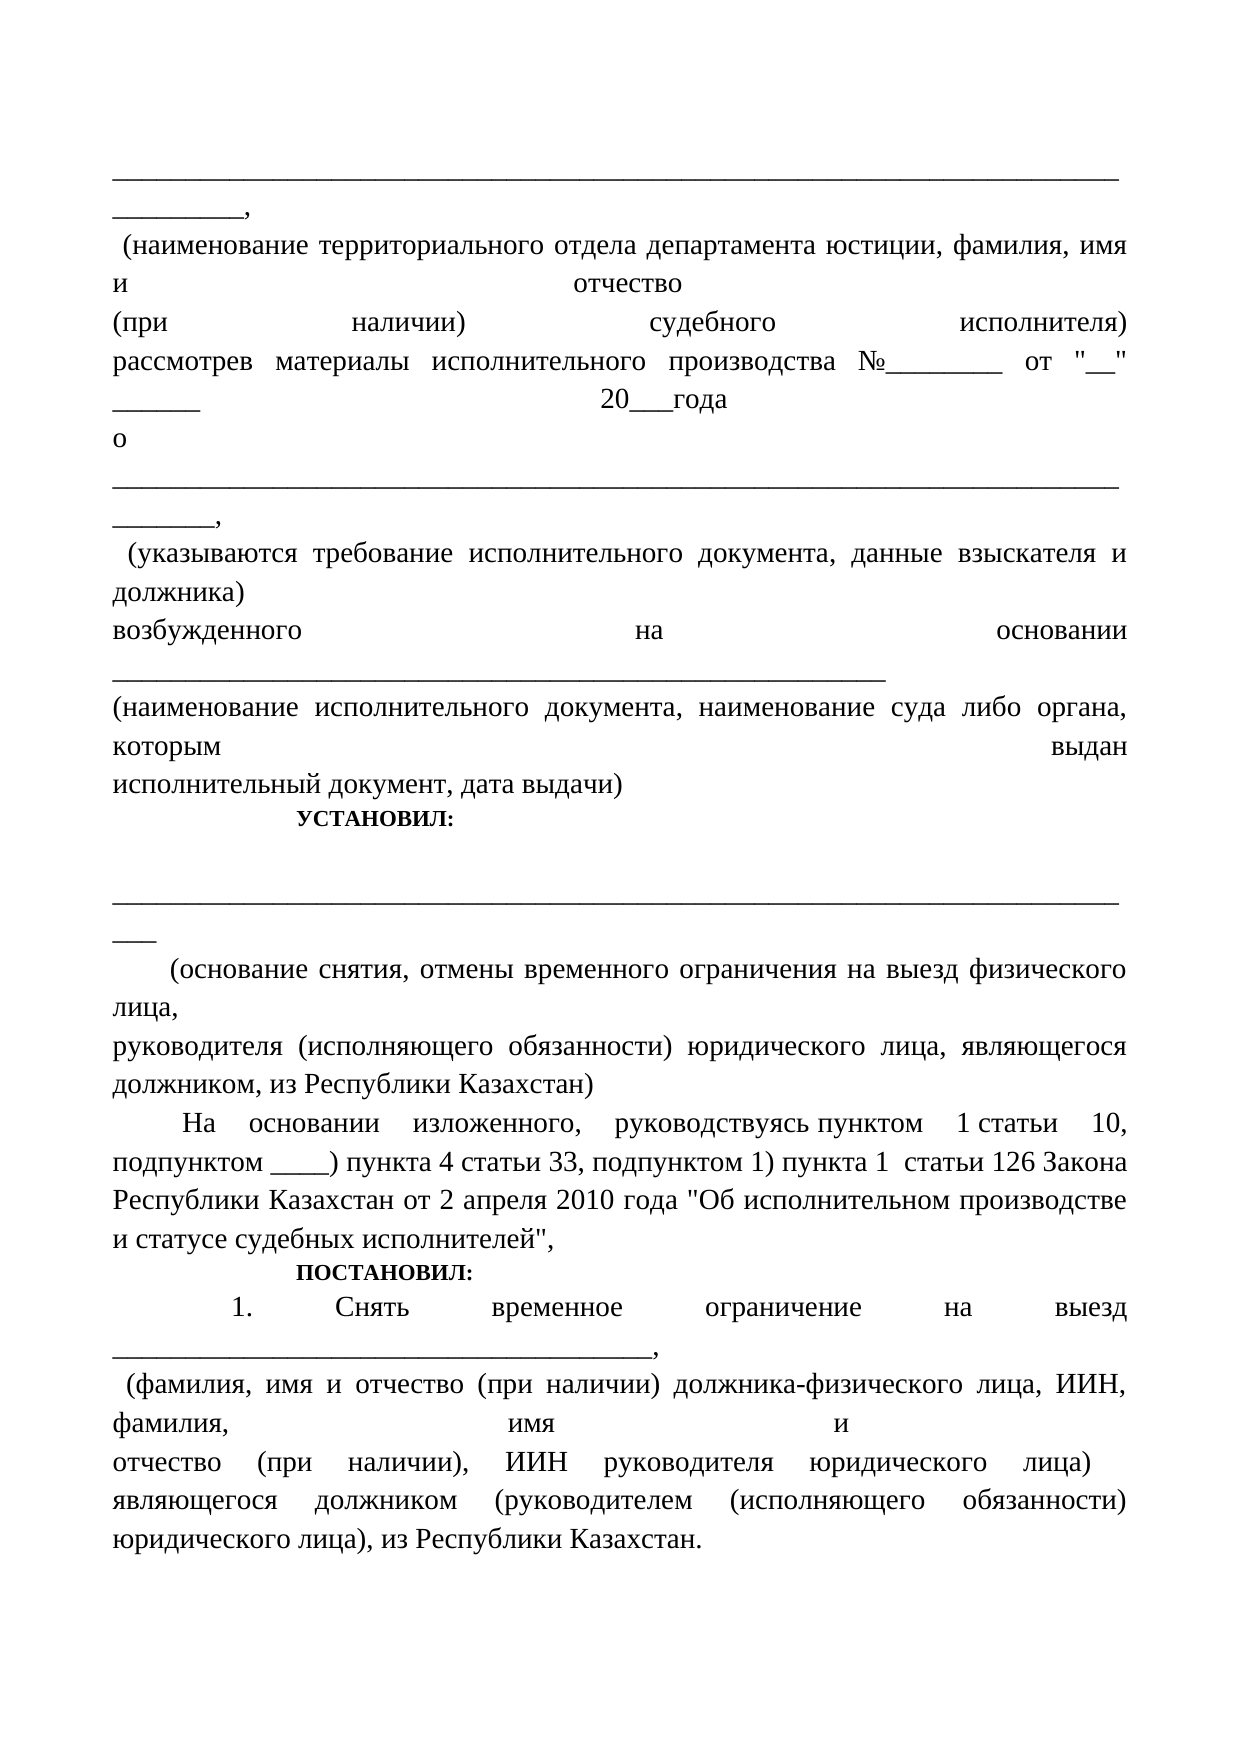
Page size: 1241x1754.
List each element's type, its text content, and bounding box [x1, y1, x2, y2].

text ПОСТАНОВИЛ: [112, 1259, 1128, 1286]
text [112, 150, 1128, 800]
text На основании изложенного, руководствуясь пунктом 1 статьи 10, подпунктом ____) пункта 4 статьи 33, подпунктом 1) пункта 1 статьи 126 Закона Республики Казахстан от 2 апреля 2010 года "Об исполнительном производстве и статусе судебных исполнителей", [112, 1105, 1128, 1254]
text ________________________________________________________________________ (основание снятия, отмены временного ограничения на выезд физического лица, руководителя (исполняющего обязанности) юридического лица, являющегося должником, из Республики Казахстан) [112, 835, 1128, 1100]
text УСТАНОВИЛ: [112, 805, 1128, 832]
text 1. Снять временное ограничение на выезд _____________________________________, (фамилия, имя и отчество (при наличии) должника-физического лица, ИИН, фамилия, имя и отчество (при наличии), ИИН руководителя юридического лица) являющегося должником (руководителем (исполняющего обязанности) юридического лица), из Республики Казахстан. [112, 1289, 1128, 1554]
